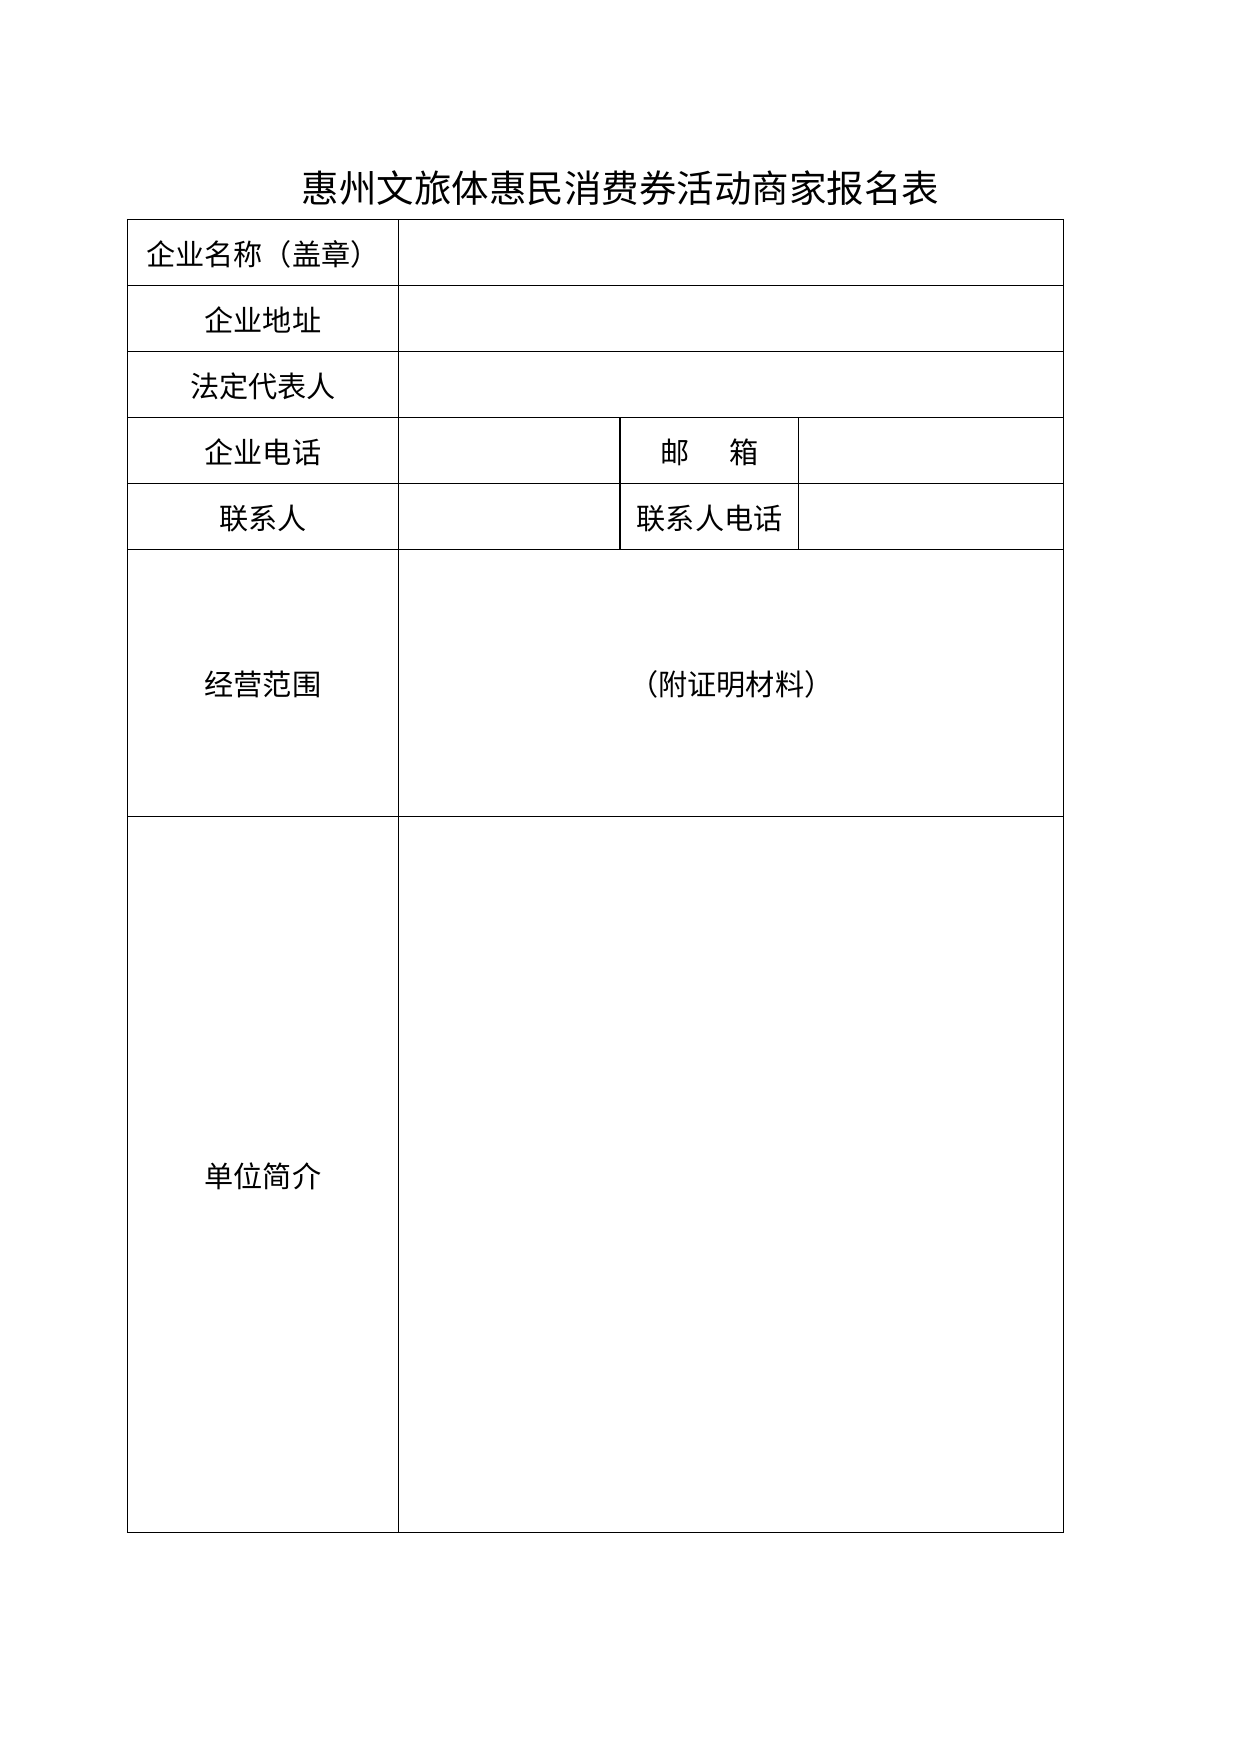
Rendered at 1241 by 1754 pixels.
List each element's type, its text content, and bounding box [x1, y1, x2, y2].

table_cell 企业电话 [128, 418, 398, 483]
table_cell [399, 418, 619, 483]
table_cell [399, 484, 619, 549]
table_cell 邮 箱 [621, 418, 798, 483]
table_cell [399, 817, 1063, 1532]
table_cell 单位简介 [128, 817, 398, 1532]
text 惠州文旅体惠民消费券活动商家报名表 [187, 154, 1053, 219]
table_cell 法定代表人 [128, 352, 398, 417]
table_cell [399, 352, 1063, 417]
table_cell 联系人电话 [621, 484, 798, 549]
table_cell 企业地址 [128, 286, 398, 351]
table_cell [399, 286, 1063, 351]
table_cell （附证明材料） [399, 550, 1063, 816]
table_cell [799, 418, 1063, 483]
table_cell 经营范围 [128, 550, 398, 816]
table_cell 联系人 [128, 484, 398, 549]
table_cell [799, 484, 1063, 549]
table_header [399, 220, 1063, 285]
table_header 企业名称（盖章） [128, 220, 398, 285]
